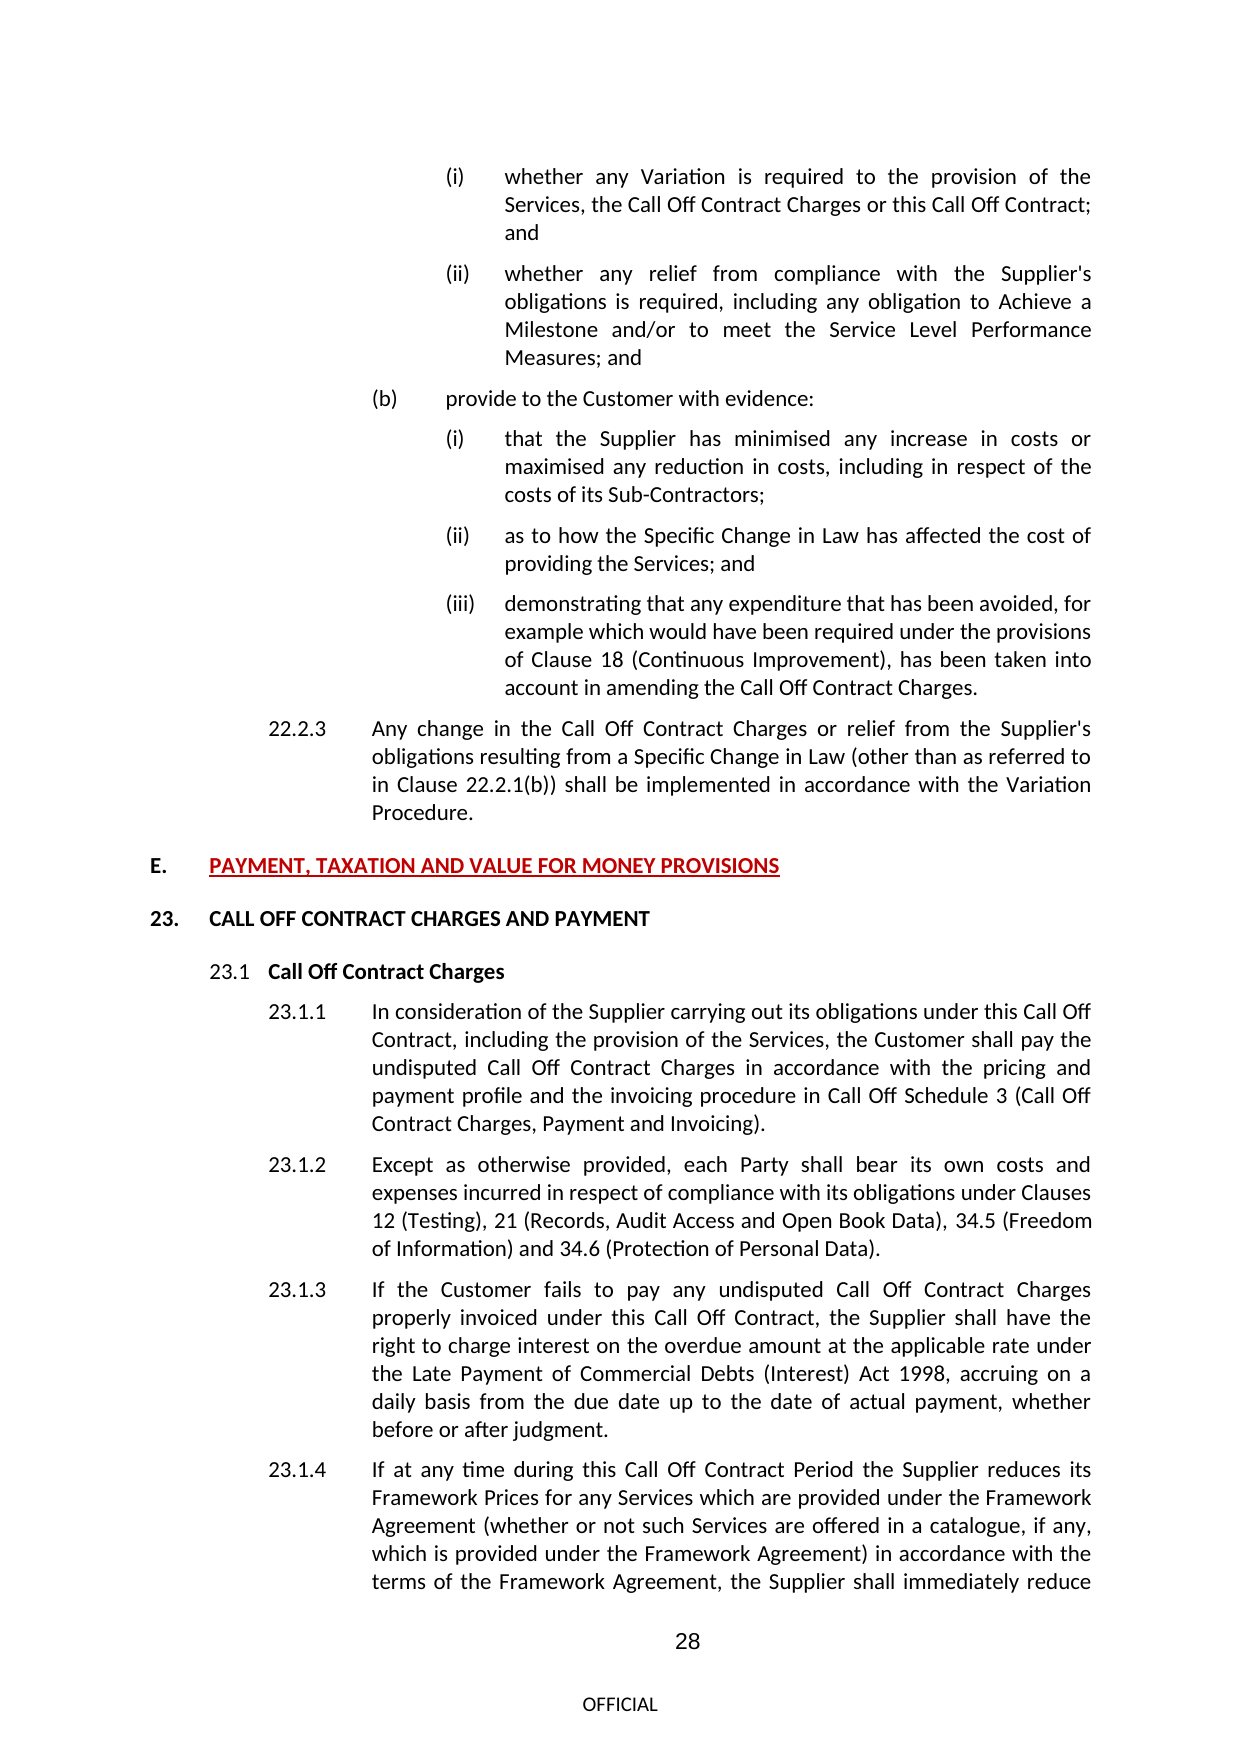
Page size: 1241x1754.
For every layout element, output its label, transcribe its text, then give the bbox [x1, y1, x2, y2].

subtitle CALL OFF CONTRACT CHARGES AND PAYMENT [150, 904, 1093, 932]
text whether any Variation is required to the provision of the Services, the Call Off Contract Charges or this Call Off Contract; and [445, 162, 1093, 247]
text demonstrating that any expenditure that has been avoided, for example which would have been required under the provisions of Clause 18 (Continuous Improvement), has been taken into account in amending the Call Off Contract Charges. [445, 589, 1093, 701]
text In consideration of the Supplier carrying out its obligations under this Call Off Contract, including the provision of the Services, the Customer shall pay the undisputed Call Off Contract Charges in accordance with the pricing and payment profile and the invoicing procedure in Call Off Schedule 3 (Call Off Contract Charges, Payment and Invoicing). [268, 997, 1093, 1138]
subtitle Call Off Contract Charges [209, 957, 1093, 985]
text provide to the Customer with evidence: [372, 384, 1093, 412]
text whether any relief from compliance with the Supplier's obligations is required, including any obligation to Achieve a Milestone and/or to meet the Service Level Performance Measures; and [445, 259, 1093, 371]
text If the Customer fails to pay any undisputed Call Off Contract Charges properly invoiced under this Call Off Contract, the Supplier shall have the right to charge interest on the overdue amount at the applicable rate under the Late Payment of Commercial Debts (Interest) Act 1998, accruing on a daily basis from the due date up to the date of actual payment, whether before or after judgment. [268, 1275, 1093, 1443]
text Except as otherwise provided, each Party shall bear its own costs and expenses incurred in respect of compliance with its obligations under Clauses 12 (Testing), 21 (Records, Audit Access and Open Book Data), 34.5 (Freedom of Information) and 34.6 (Protection of Personal Data). [268, 1150, 1093, 1262]
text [268, 1455, 1093, 1595]
text as to how the Specific Change in Law has affected the cost of providing the Services; and [445, 521, 1093, 577]
subtitle PAYMENT, TAXATION AND VALUE FOR MONEY PROVISIONS [150, 851, 1093, 879]
text Any change in the Call Off Contract Charges or relief from the Supplier's obligations resulting from a Specific Change in Law (other than as referred to in Clause 22.2.1(b)) shall be implemented in accordance with the Variation Procedure. [268, 714, 1093, 826]
text that the Supplier has minimised any increase in costs or maximised any reduction in costs, including in respect of the costs of its Sub-Contractors; [445, 424, 1093, 508]
